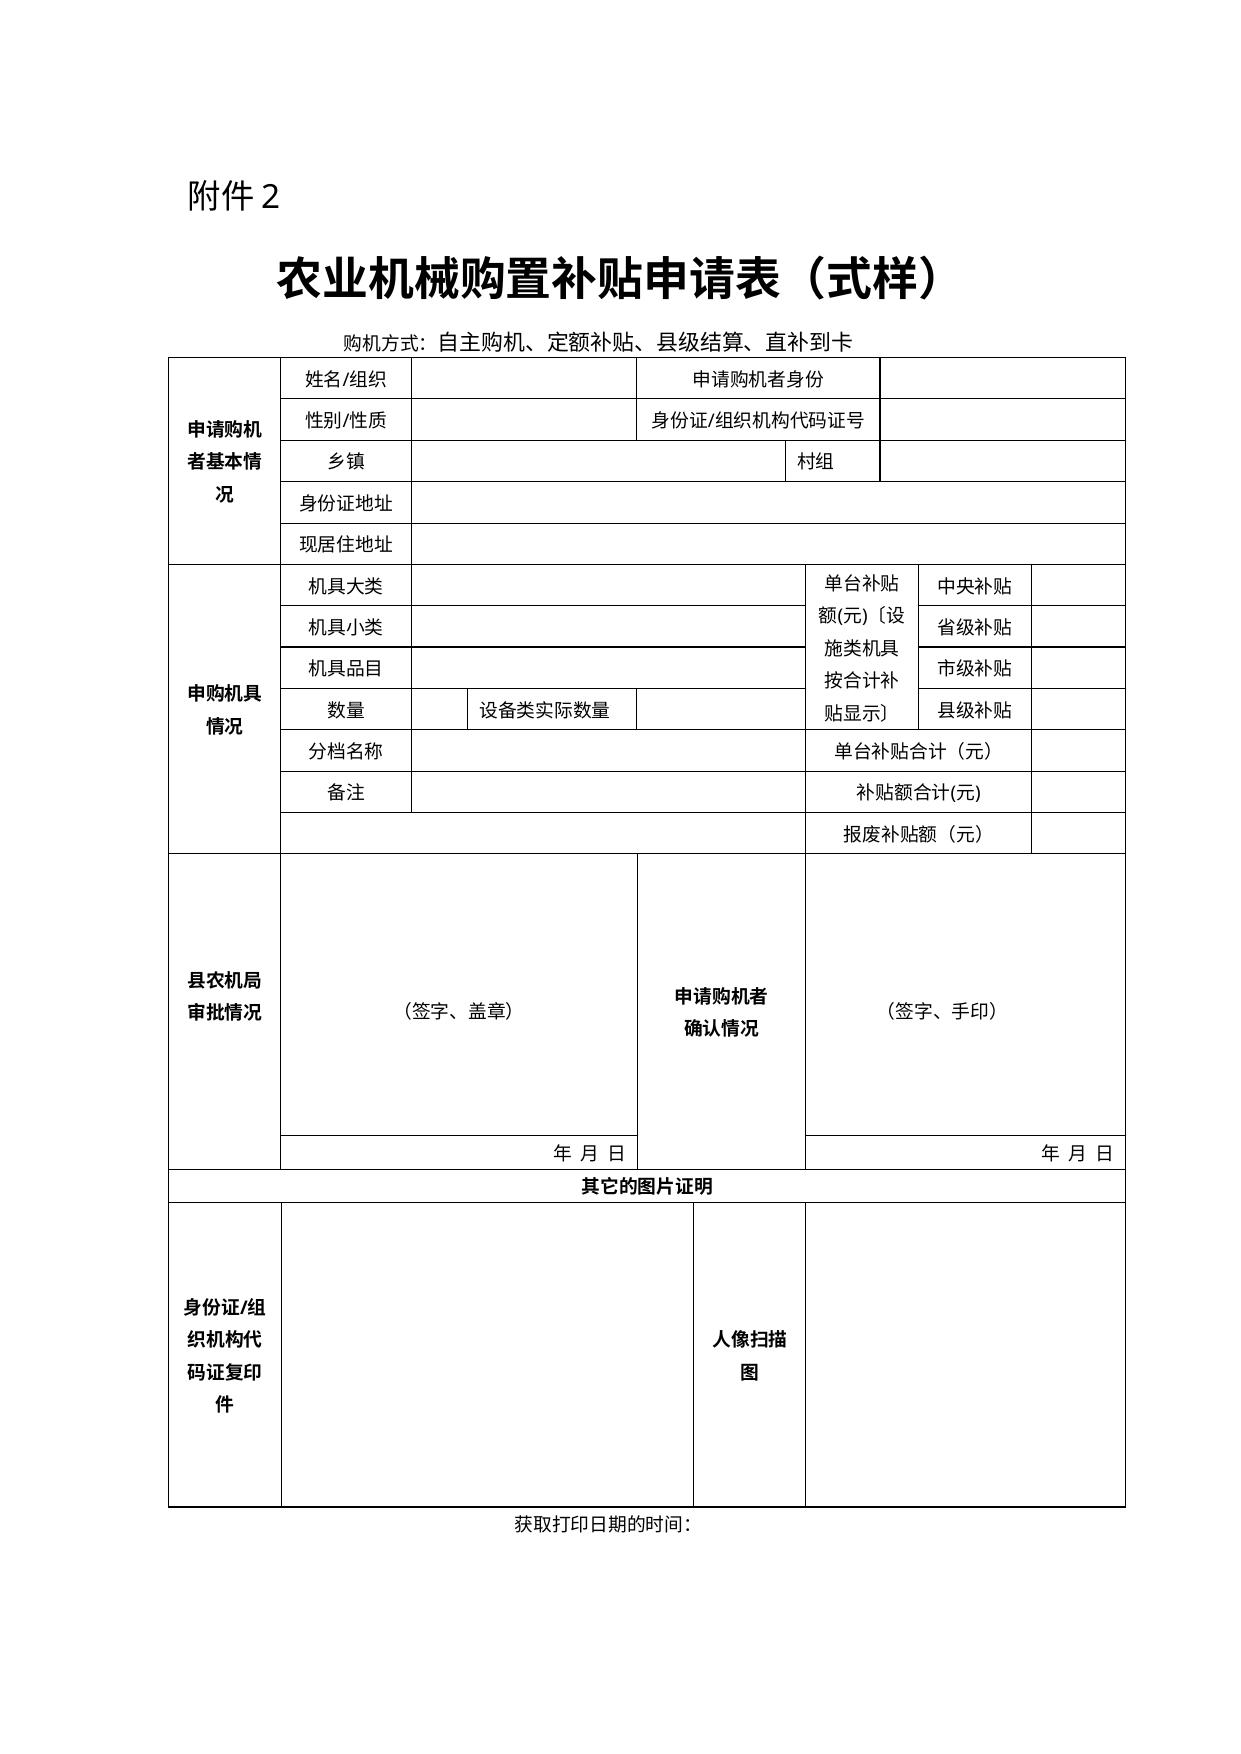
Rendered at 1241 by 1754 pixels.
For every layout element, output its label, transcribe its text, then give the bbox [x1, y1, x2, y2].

table_cell 机具小类 [281, 606, 411, 646]
table_cell 年 月 日 [806, 1136, 1125, 1168]
table_cell （签字、手印） [806, 854, 1125, 1135]
table_cell [281, 813, 805, 853]
table_cell 分档名称 [281, 730, 411, 771]
table_cell 申请购机者 确认情况 [638, 854, 805, 1168]
table_cell [412, 482, 1125, 522]
table_cell 中央补贴 [919, 565, 1031, 605]
table_cell 市级补贴 [919, 648, 1031, 688]
table_cell 设备类实际数量 [468, 689, 636, 729]
table_cell [412, 689, 467, 729]
table_cell [282, 1203, 693, 1506]
table_cell 备注 [281, 772, 411, 812]
table_cell [881, 441, 1125, 481]
table_cell 报废补贴额（元） [806, 813, 1031, 853]
table_cell 其它的图片证明 [169, 1170, 1125, 1202]
table_cell [412, 730, 805, 771]
table_cell 单台补贴额(元)〔设施类机具按合计补贴显示〕 [806, 565, 918, 729]
table_header 姓名/组织 [281, 358, 411, 398]
table_cell [1032, 565, 1125, 605]
table_cell [1032, 689, 1125, 729]
table_cell [412, 772, 805, 812]
text 附件2 [187, 162, 1053, 227]
table_cell [881, 399, 1125, 440]
text 购机方式：自主购机、定额补贴、县级结算、直补到卡 [187, 324, 1053, 357]
table_cell 县级补贴 [919, 689, 1031, 729]
table_cell 县农机局审批情况 [169, 854, 280, 1168]
table_cell 省级补贴 [919, 606, 1031, 646]
table_cell 身份证地址 [281, 482, 411, 522]
table_cell 机具大类 [281, 565, 411, 605]
table_cell 年 月 日 [281, 1136, 637, 1168]
table_cell [1032, 730, 1125, 771]
table_cell 身份证/组织机构代码证复印件 [169, 1203, 281, 1506]
table_cell 申购机具情况 [169, 565, 280, 853]
table_cell [412, 441, 785, 481]
table_cell 身份证/组织机构代码证号 [637, 399, 879, 440]
text 获取打印日期的时间： [187, 1508, 1053, 1540]
table_cell [412, 399, 636, 440]
table_header [412, 358, 636, 398]
table_header 申请购机者基本情况 [169, 358, 280, 564]
table_cell [1032, 606, 1125, 646]
table_cell 性别/性质 [281, 399, 411, 440]
table_cell [1032, 813, 1125, 853]
table_cell 补贴额合计(元) [806, 772, 1031, 812]
table_cell 现居住地址 [281, 524, 411, 564]
table_cell 数量 [281, 689, 411, 729]
table_cell 机具品目 [281, 648, 411, 688]
text 农业机械购置补贴申请表（式样） [187, 227, 1053, 324]
table_cell （签字、盖章） [281, 854, 637, 1135]
table_cell [412, 648, 805, 688]
table_cell 乡镇 [281, 441, 411, 481]
table_cell [412, 565, 805, 605]
table_cell 单台补贴合计（元） [806, 730, 1031, 771]
table_cell 村组 [786, 441, 879, 481]
table_cell [1032, 648, 1125, 688]
table_header 申请购机者身份 [637, 358, 879, 398]
table_cell [1032, 772, 1125, 812]
table_cell [412, 606, 805, 646]
table_cell 人像扫描图 [694, 1203, 805, 1506]
table_cell [637, 689, 805, 729]
table_header [881, 358, 1125, 398]
table_cell [412, 524, 1125, 564]
table_cell [806, 1203, 1125, 1506]
